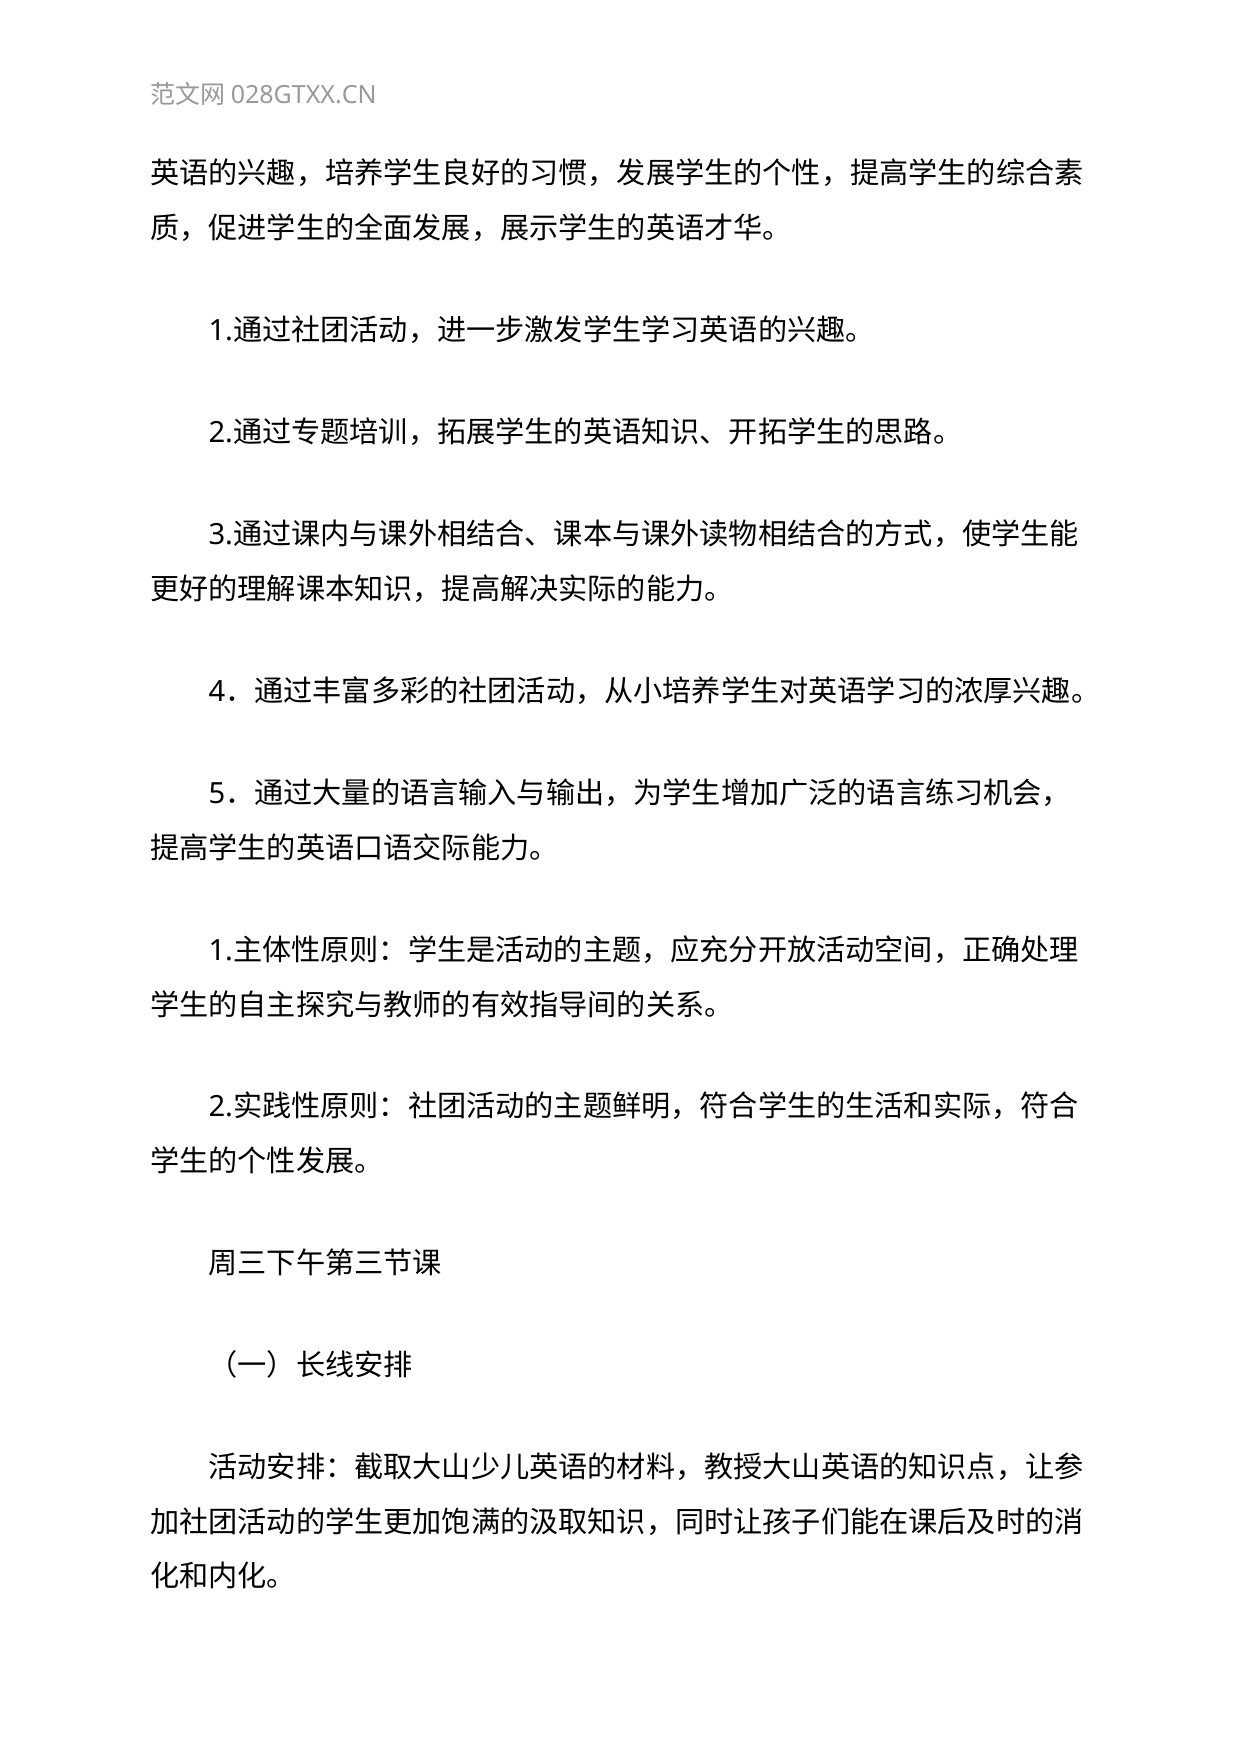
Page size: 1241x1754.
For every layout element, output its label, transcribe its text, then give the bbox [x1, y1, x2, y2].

text 5．通过大量的语言输入与输出，为学生增加广泛的语言练习机会，提高学生的英语口语交际能力。 [150, 769, 1090, 867]
text 4．通过丰富多彩的社团活动，从小培养学生对英语学习的浓厚兴趣。 [150, 667, 1090, 710]
text （一）长线安排 [150, 1341, 1090, 1384]
text 周三下午第三节课 [150, 1240, 1090, 1282]
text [150, 150, 1090, 247]
text 2.通过专题培训，拓展学生的英语知识、开拓学生的思路。 [150, 409, 1090, 451]
text 活动安排：截取大山少儿英语的材料，教授大山英语的知识点，让参加社团活动的学生更加饱满的汲取知识，同时让孩子们能在课后及时的消化和内化。 [150, 1443, 1090, 1595]
text 3.通过课内与课外相结合、课本与课外读物相结合的方式，使学生能更好的理解课本知识，提高解决实际的能力。 [150, 511, 1090, 608]
text 1.主体性原则：学生是活动的主题，应充分开放活动空间，正确处理学生的自主探究与教师的有效指导间的关系。 [150, 926, 1090, 1023]
text 2.实践性原则：社团活动的主题鲜明，符合学生的生活和实际，符合学生的个性发展。 [150, 1083, 1090, 1180]
text 1.通过社团活动，进一步激发学生学习英语的兴趣。 [150, 307, 1090, 349]
